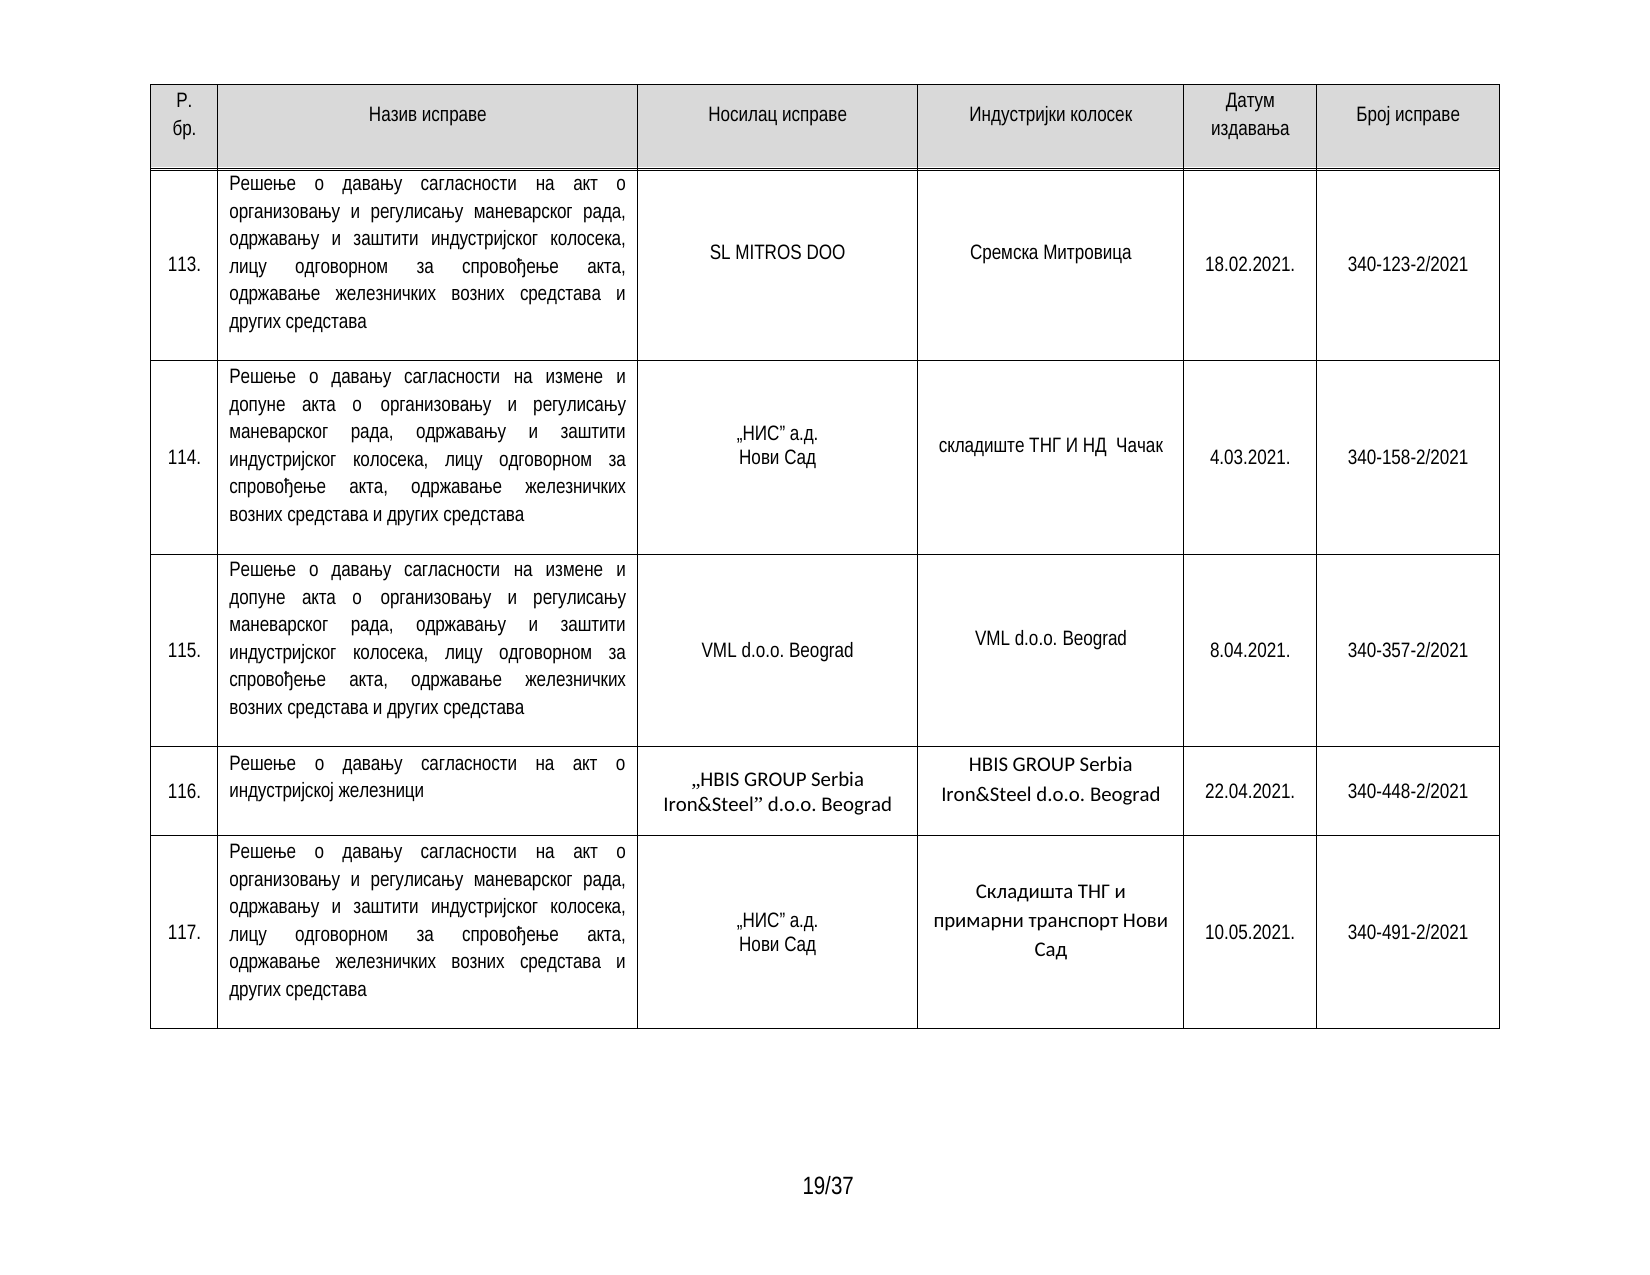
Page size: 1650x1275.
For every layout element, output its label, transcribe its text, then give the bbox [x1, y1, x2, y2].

table_header Број исправе [1317, 85, 1499, 167]
table_cell 116. [151, 747, 217, 835]
table_header Р. бр. [151, 85, 217, 167]
table_cell „НИС” а.д. Нови Сад [638, 836, 917, 1028]
table_cell Решење о давању сагласности на акт о индустријској железници [218, 747, 637, 835]
table_cell 10.05.2021. [1184, 836, 1316, 1028]
table_cell 22.04.2021. [1184, 747, 1316, 835]
table_cell HBIS GROUP Serbia Iron&Steel d.o.o. Beograd [918, 747, 1183, 835]
table_cell 340-158-2/2021 [1317, 361, 1499, 553]
table_cell „НИС” а.д. Нови Сад [638, 361, 917, 553]
table_header Носилац исправе [638, 85, 917, 167]
table_cell 113. [151, 171, 217, 360]
table_header Датум издавања [1184, 85, 1316, 167]
table_cell складиште ТНГ И НД Чачак [918, 361, 1183, 553]
table_cell Складишта ТНГ и примарни транспорт Нови Сад [918, 836, 1183, 1028]
table_cell „HBIS GROUP Serbia Iron&Steelˮ d.o.o. Beograd [638, 747, 917, 835]
table_cell 340-491-2/2021 [1317, 836, 1499, 1028]
table_cell VML d.o.o. Beograd [638, 555, 917, 746]
table_cell 340-357-2/2021 [1317, 555, 1499, 746]
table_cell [218, 171, 637, 360]
table_cell 117. [151, 836, 217, 1028]
table_header Индустријки колосек [918, 85, 1183, 167]
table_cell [218, 836, 637, 1028]
table_cell 8.04.2021. [1184, 555, 1316, 746]
table_cell 18.02.2021. [1184, 171, 1316, 360]
table_header Назив исправе [218, 85, 637, 167]
table_cell 115. [151, 555, 217, 746]
table_cell Решење о давању сагласности на измене и допуне акта о организовању и регулисању маневарског рада, одржавању и заштити индустријског колосека, лицу одговорном за спровођење акта, одржавање железничких возних средстава и других средстава [218, 555, 637, 746]
table_cell 4.03.2021. [1184, 361, 1316, 553]
table_cell VML d.o.o. Beograd [918, 555, 1183, 746]
table_cell 114. [151, 361, 217, 553]
table_cell Решење о давању сагласности на измене и допуне акта о организовању и регулисању маневарског рада, одржавању и заштити индустријског колосека, лицу одговорном за спровођење акта, одржавање железничких возних средстава и других средстава [218, 361, 637, 553]
table_cell 340-448-2/2021 [1317, 747, 1499, 835]
table_cell Сремска Митровица [918, 171, 1183, 360]
table_cell 340-123-2/2021 [1317, 171, 1499, 360]
table_cell SL MITROS DOO [638, 171, 917, 360]
